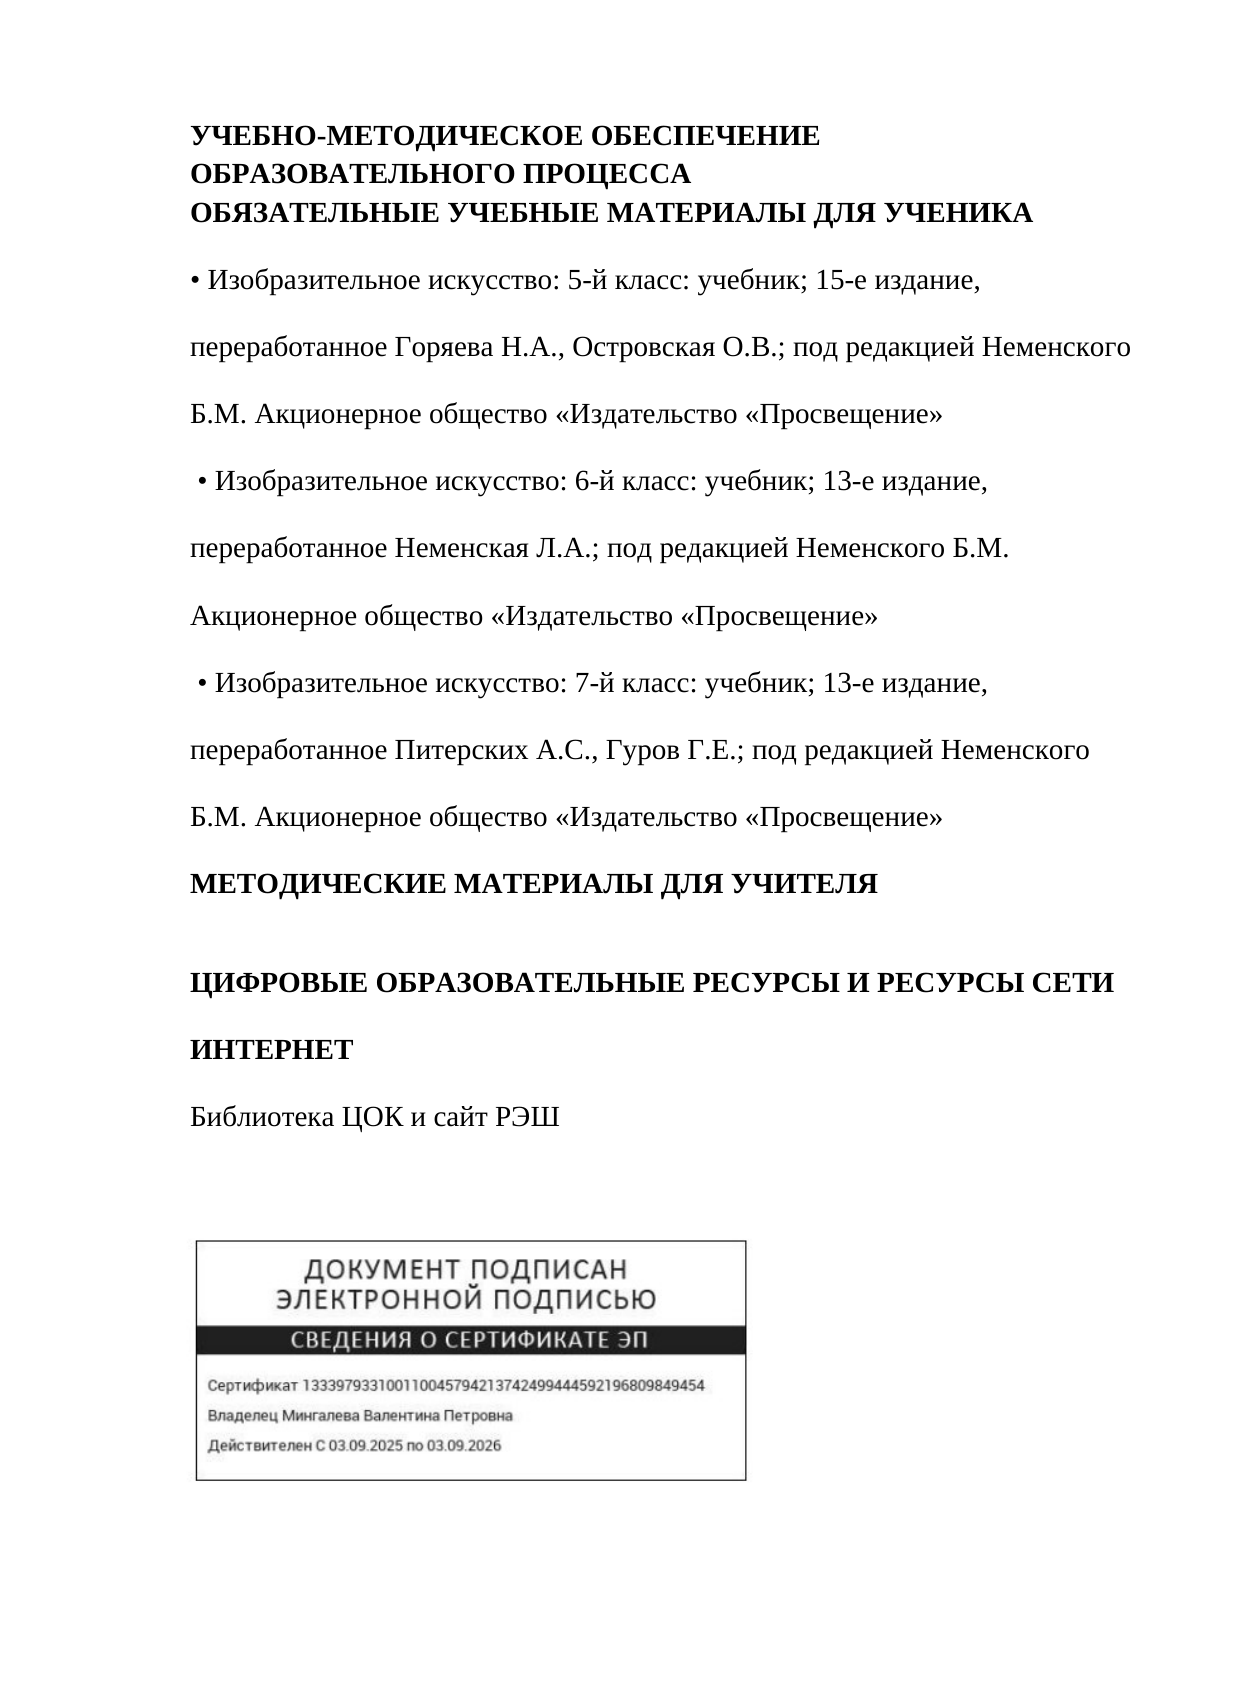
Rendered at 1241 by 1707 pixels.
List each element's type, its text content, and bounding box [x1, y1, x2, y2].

picture [177, 1219, 763, 1500]
text • Изобразительное искусство: 5-й класс: учебник; 15-е издание, переработанное Горяева Н.А., Островская О.В.; под редакцией Неменского Б.М. Акционерное общество «Издательство «Просвещение» • Изобразительное искусство: 6-й класс: учебник; 13-е издание, переработанное Неменская Л.А.; под редакцией Неменского Б.М. Акционерное общество «Издательство «Просвещение» • Изобразительное искусство: 7-й класс: учебник; 13-е издание, переработанное Питерских А.С., Гуров Г.Е.; под редакцией Неменского Б.М. Акционерное общество «Издательство «Просвещение» [190, 262, 1152, 832]
text ОБЯЗАТЕЛЬНЫЕ УЧЕБНЫЕ МАТЕРИАЛЫ ДЛЯ УЧЕНИКА [190, 195, 1152, 229]
text МЕТОДИЧЕСКИЕ МАТЕРИАЛЫ ДЛЯ УЧИТЕЛЯ [190, 866, 1152, 899]
text УЧЕБНО-МЕТОДИЧЕСКОЕ ОБЕСПЕЧЕНИЕ ОБРАЗОВАТЕЛЬНОГО ПРОЦЕССА [190, 118, 1152, 190]
text ЦИФРОВЫЕ ОБРАЗОВАТЕЛЬНЫЕ РЕСУРСЫ И РЕСУРСЫ СЕТИ ИНТЕРНЕТ [190, 965, 1152, 1066]
text Библиотека ЦОК и сайт РЭШ [190, 1099, 1152, 1133]
